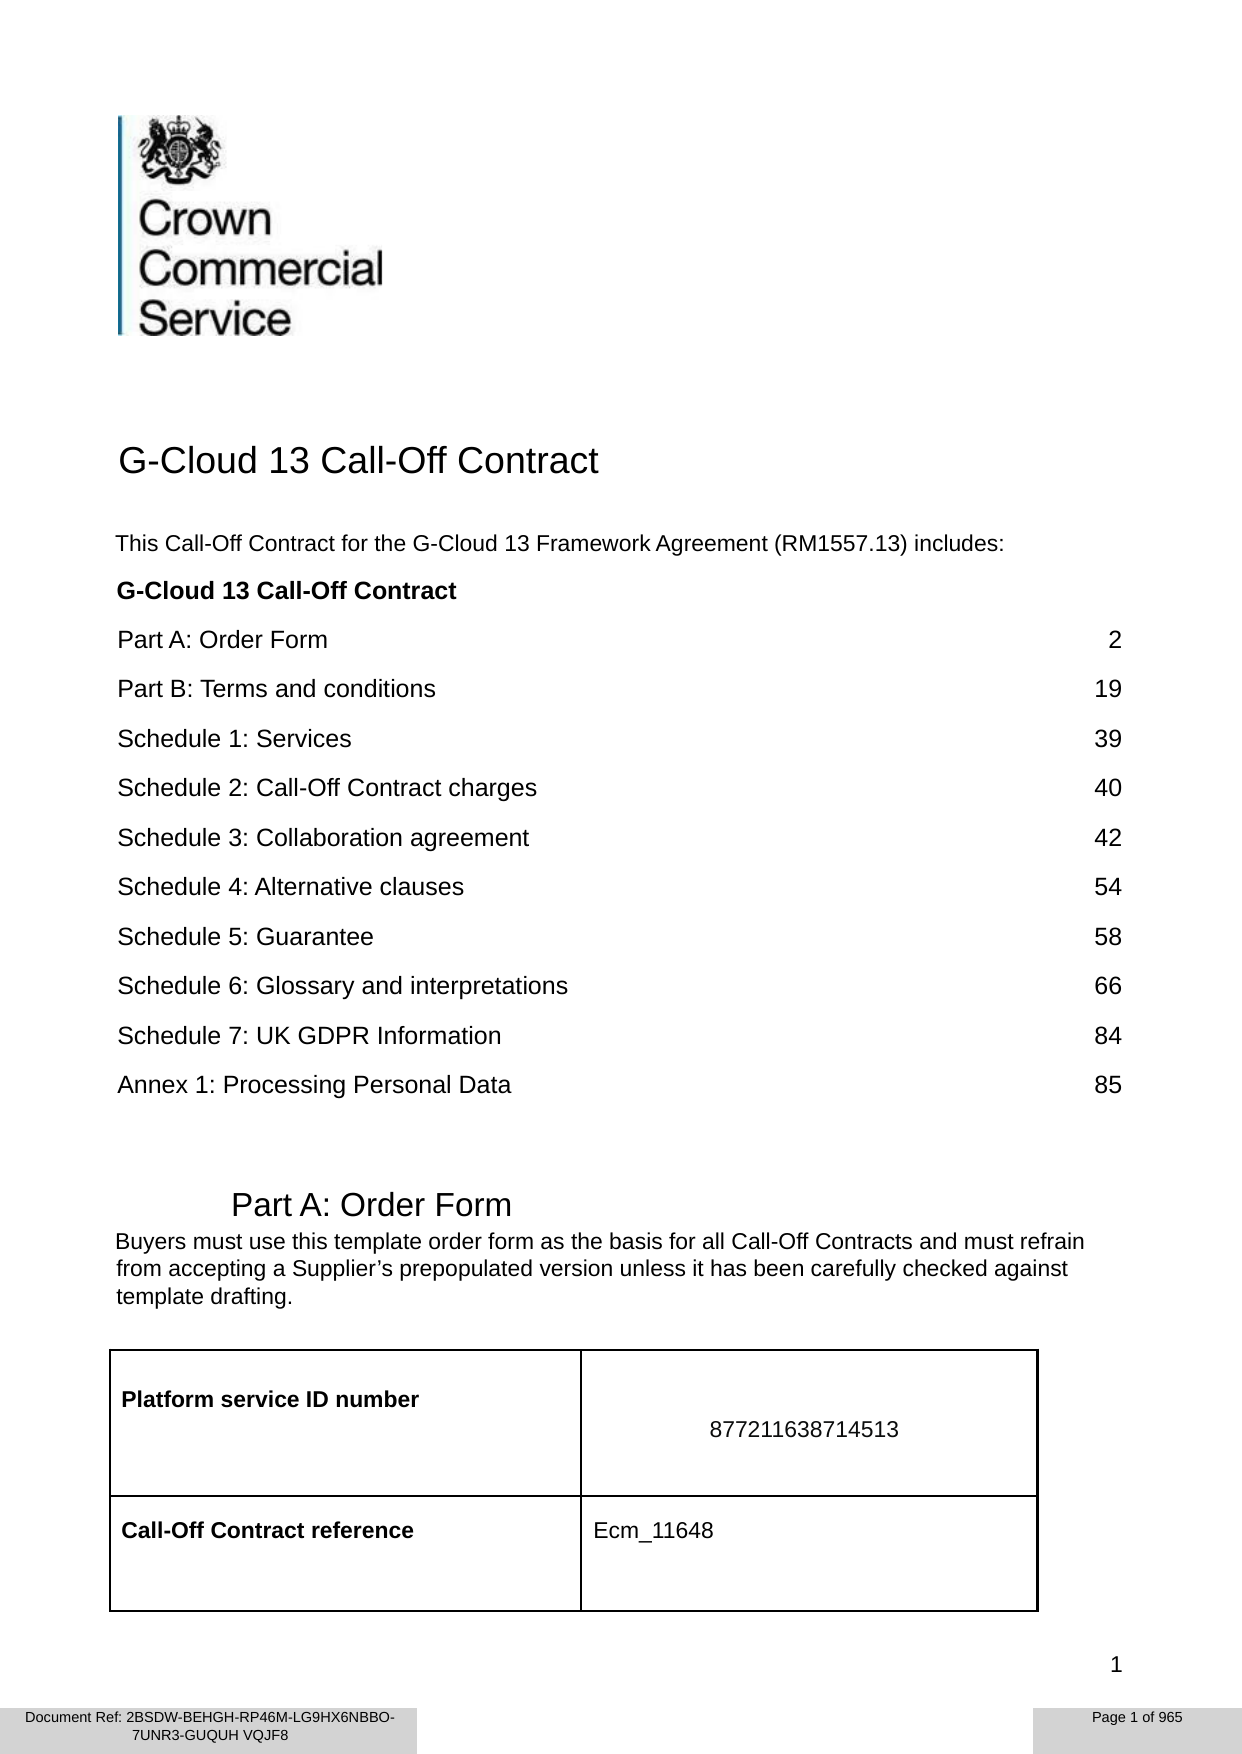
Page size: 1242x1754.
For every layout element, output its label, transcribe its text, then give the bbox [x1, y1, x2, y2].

text G-Cloud 13 Call-Off Contract [116, 576, 1122, 605]
table_cell Call-Off Contract reference [111, 1497, 580, 1609]
picture [118, 115, 383, 336]
subtitle Part A: Order Form [231, 1185, 1122, 1224]
table_header 877211638714513 [582, 1351, 1036, 1494]
table_cell Ecm_11648 [582, 1497, 1036, 1609]
text This Call-Off Contract for the G-Cloud 13 Framework Agreement (RM1557.13) includes: [115, 530, 1121, 556]
text G-Cloud 13 Call-Off Contract [118, 438, 1122, 481]
table_header Platform service ID number [111, 1351, 580, 1494]
text Buyers must use this template order form as the basis for all Call-Off Contracts and must refrain from accepting a Supplier’s prepopulated version unless it has been carefully checked against template drafting. [115, 1228, 1121, 1309]
